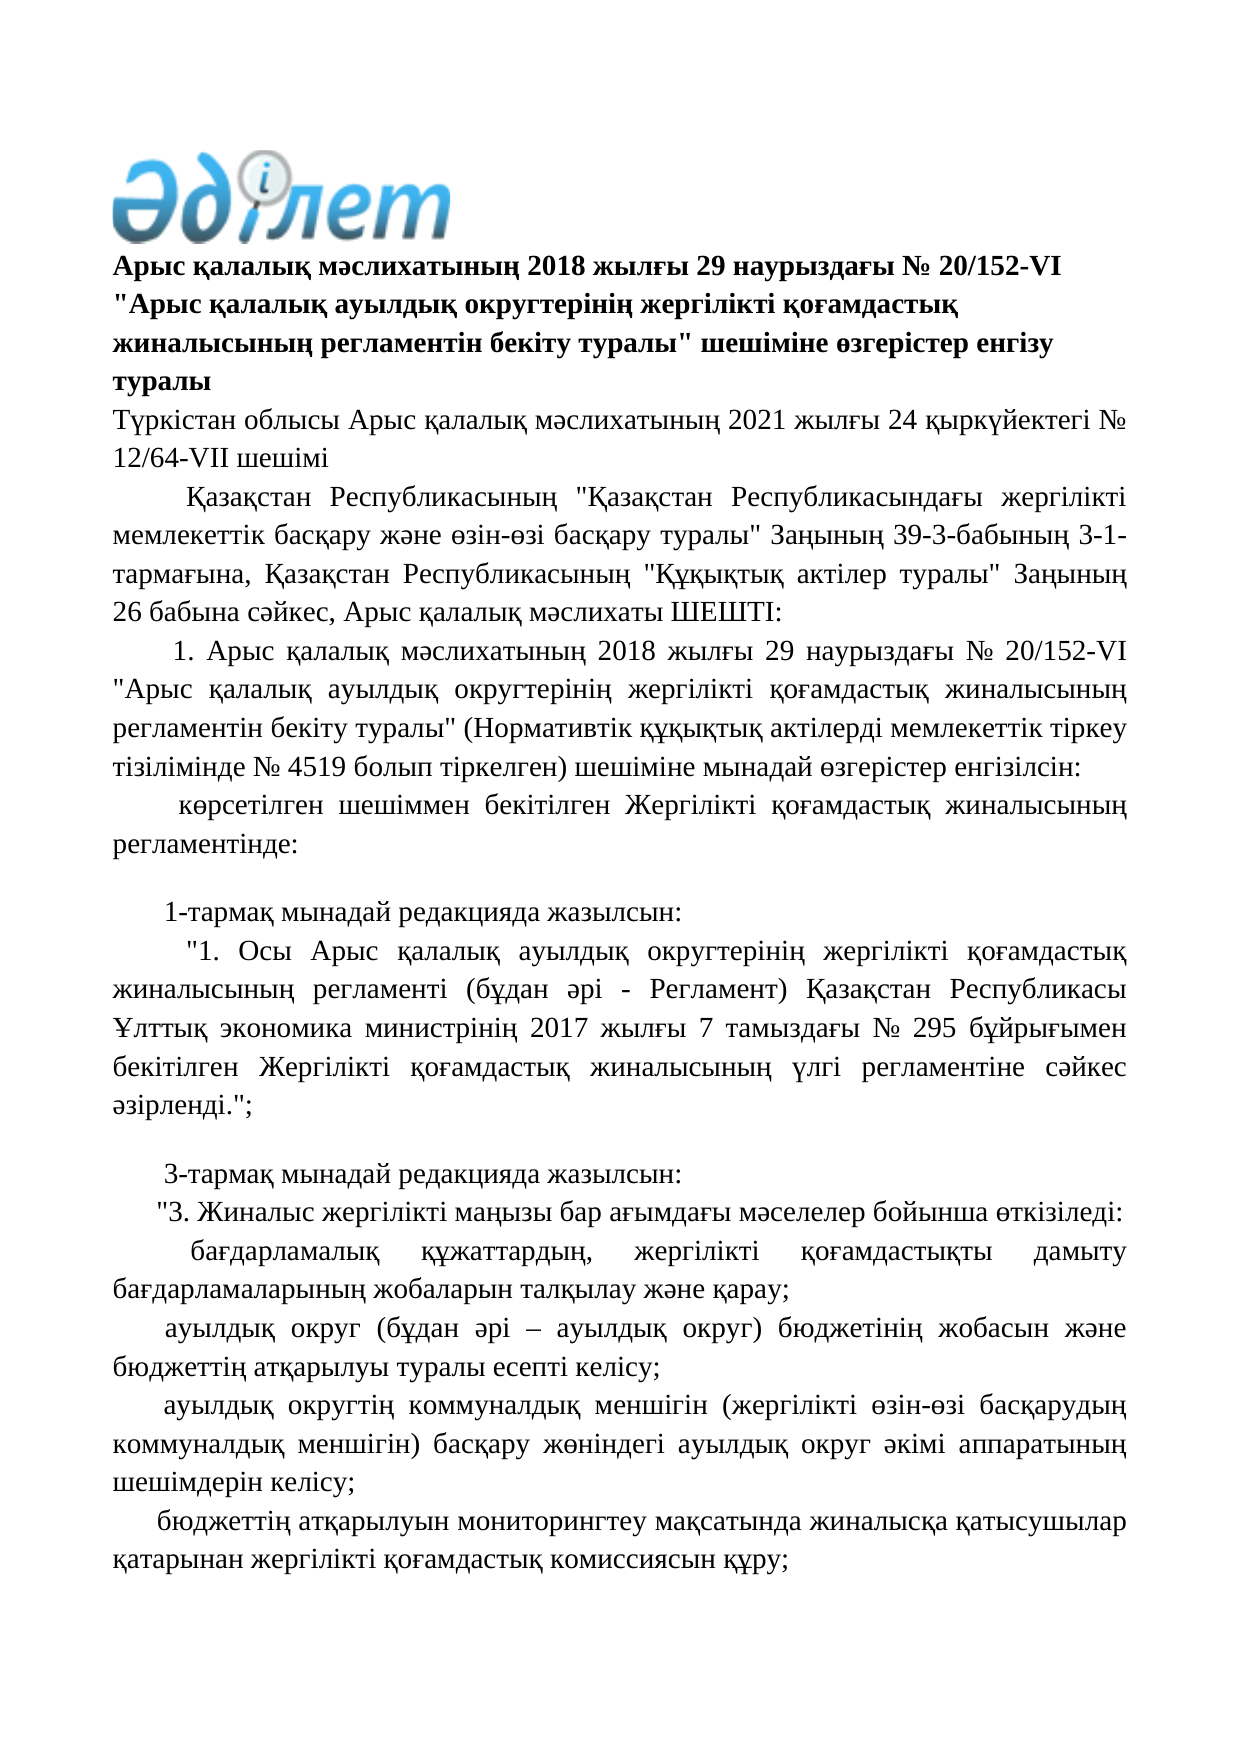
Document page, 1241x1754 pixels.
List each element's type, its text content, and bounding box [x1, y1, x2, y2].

text бағдарламалық құжаттардың, жергілікті қоғамдастықты дамыту бағдарламаларының жобаларын талқылау және қарау; [112, 1233, 1128, 1305]
text "1. Осы Арыс қалалық ауылдық округтерінің жергілікті қоғамдастық жиналысының регламенті (бұдан әрі - Регламент) Қазақстан Республикасы Ұлттық экономика министрінің 2017 жылғы 7 тамыздағы № 295 бұйрығымен бекітілген Жергілікті қоғамдастық жиналысының үлгі регламентіне сәйкес әзірленді."; [112, 933, 1128, 1121]
text "3. Жиналыс жергілікті маңызы бар ағымдағы мәселелер бойынша өткізіледі: [112, 1194, 1128, 1228]
text 1. Арыс қалалық мәслихатының 2018 жылғы 29 наурыздағы № 20/152-VI "Арыс қалалық ауылдық округтерінің жергілікті қоғамдастық жиналысының регламентін бекіту туралы" (Нормативтік құқықтық актілерді мемлекеттік тіркеу тізілімінде № 4519 болып тіркелген) шешіміне мынадай өзгерістер енгізілсін: [112, 633, 1128, 782]
text Түркістан облысы Арыс қалалық мәслихатының 2021 жылғы 24 қыркүйектегі № 12/64-VІІ шешiмi [112, 402, 1128, 474]
text 3-тармақ мынадай редакцияда жазылсын: [112, 1156, 1128, 1189]
text Қазақстан Республикасының "Қазақстан Республикасындағы жергілікті мемлекеттік басқару және өзін-өзі басқару туралы" Заңының 39-3-бабының 3-1-тармағына, Қазақстан Республикасының "Құқықтық актілер туралы" Заңының 26 бабына сәйкес, Арыс қалалық мәслихаты ШЕШТІ: [112, 479, 1128, 628]
text ауылдық округтің коммуналдық меншігін (жергілікті өзін-өзі басқарудың коммуналдық меншігін) басқару жөніндегі ауылдық округ әкімі аппаратының шешімдерін келісу; [112, 1387, 1128, 1498]
text бюджеттің атқарылуын мониторингтеу мақсатында жиналысқа қатысушылар қатарынан жергілікті қоғамдастық комиссиясын құру; [112, 1503, 1128, 1575]
text көрсетілген шешіммен бекітілген Жергілікті қоғамдастық жиналысының регламентінде: [112, 787, 1128, 859]
text ауылдық округ (бұдан әрі – ауылдық округ) бюджетінің жобасын және бюджеттің атқарылуы туралы есепті келісу; [112, 1310, 1128, 1382]
text Арыс қалалық мәслихатының 2018 жылғы 29 наурыздағы № 20/152-VI "Арыс қалалық ауылдық округтерінің жергілікті қоғамдастық жиналысының регламентін бекіту туралы" шешіміне өзгерістер енгізу туралы [112, 248, 1128, 397]
text 1-тармақ мынадай редакцияда жазылсын: [112, 894, 1128, 928]
picture [112, 150, 451, 244]
